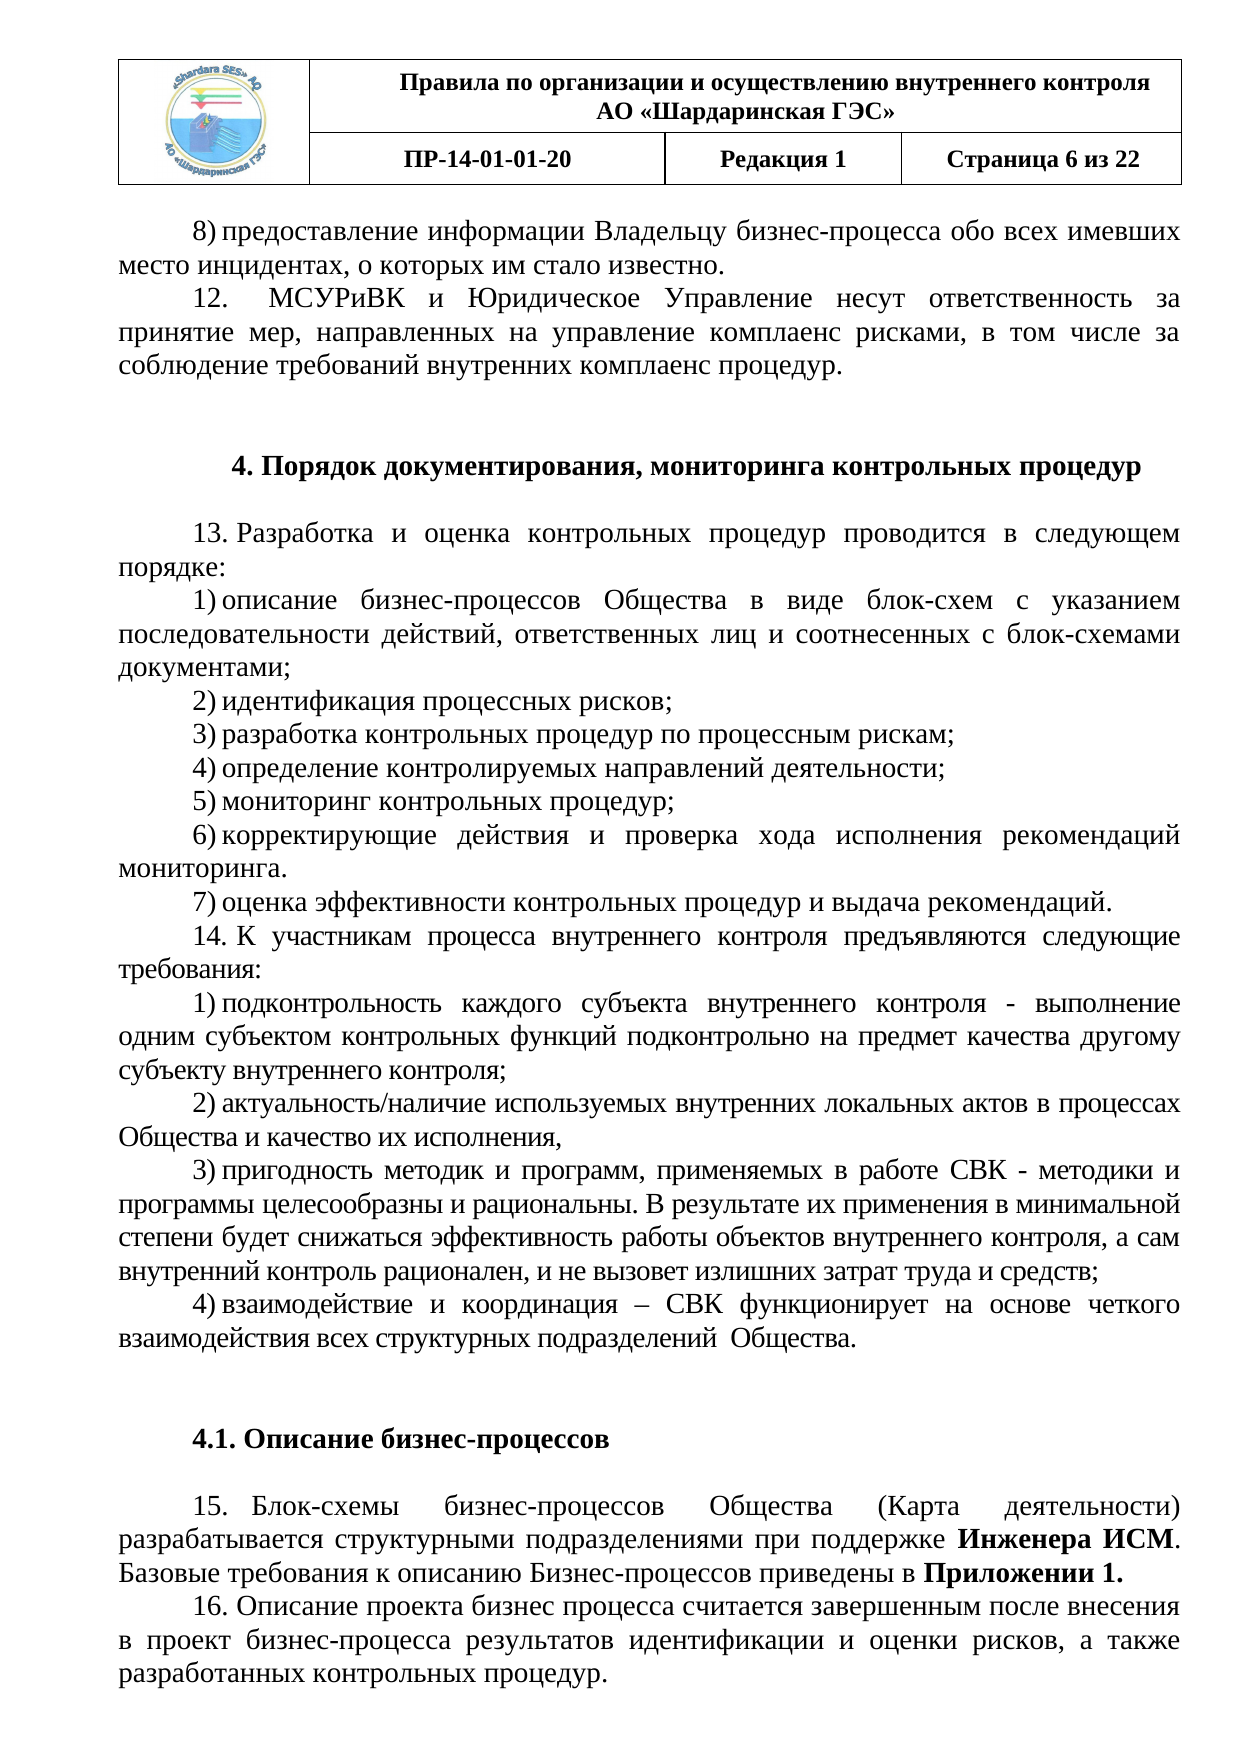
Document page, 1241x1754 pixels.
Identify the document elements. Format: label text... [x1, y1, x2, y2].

list корректирующие действия и проверка хода исполнения рекомендаций мониторинга. [118, 817, 1181, 884]
list Блок-схемы бизнес-процессов Общества (Карта деятельности) разрабатывается структурными подразделениями при поддержке Инженера ИСМ. Базовые требования к описанию Бизнес-процессов приведены в Приложении 1. [118, 1488, 1181, 1588]
list разработка контрольных процедур по процессным рискам; [118, 716, 1181, 750]
list взаимодействие и координация – СВК функционирует на основе четкого взаимодействия всех структурных подразделений Общества. [118, 1287, 1181, 1354]
list описание бизнес-процессов Общества в виде блок-схем с указанием последовательности действий, ответственных лиц и соотнесенных с блок-схемами документами; [118, 582, 1181, 683]
list предоставление информации Владельцу бизнес-процесса обо всех имевших место инцидентах, о которых им стало известно. [118, 213, 1181, 280]
list идентификация процессных рисков; [118, 683, 1181, 716]
list пригодность методик и программ, применяемых в работе СВК - методики и программы целесообразны и рациональны. В результате их применения в минимальной степени будет снижаться эффективность работы объектов внутреннего контроля, а сам внутренний контроль рационален, и не вызовет излишних затрат труда и средств; [118, 1152, 1181, 1287]
list МСУРиВК и Юридическое Управление несут ответственность за принятие мер, направленных на управление комплаенс рисками, в том числе за соблюдение требований внутренних комплаенс процедур. [118, 280, 1181, 381]
list К участникам процесса внутреннего контроля предъявляются следующие требования: [118, 918, 1181, 985]
picture [153, 60, 275, 184]
list Разработка и оценка контрольных процедур проводится в следующем порядке: [118, 515, 1181, 582]
list определение контролируемых направлений деятельности; [118, 750, 1181, 783]
list Описание проекта бизнес процесса считается завершенным после внесения в проект бизнес-процесса результатов идентификации и оценки рисков, а также разработанных контрольных процедур. [118, 1588, 1181, 1689]
list мониторинг контрольных процедур; [118, 783, 1181, 817]
list актуальность/наличие используемых внутренних локальных актов в процессах Общества и качество их исполнения, [118, 1085, 1181, 1152]
text 4.1. Описание бизнес-процессов [118, 1421, 1181, 1454]
list оценка эффективности контрольных процедур и выдача рекомендаций. [118, 884, 1181, 918]
list подконтрольность каждого субъекта внутреннего контроля - выполнение одним субъектом контрольных функций подконтрольно на предмет качества другому субъекту внутреннего контроля; [118, 985, 1181, 1085]
list Порядок документирования, мониторинга контрольных процедур [118, 448, 1181, 482]
